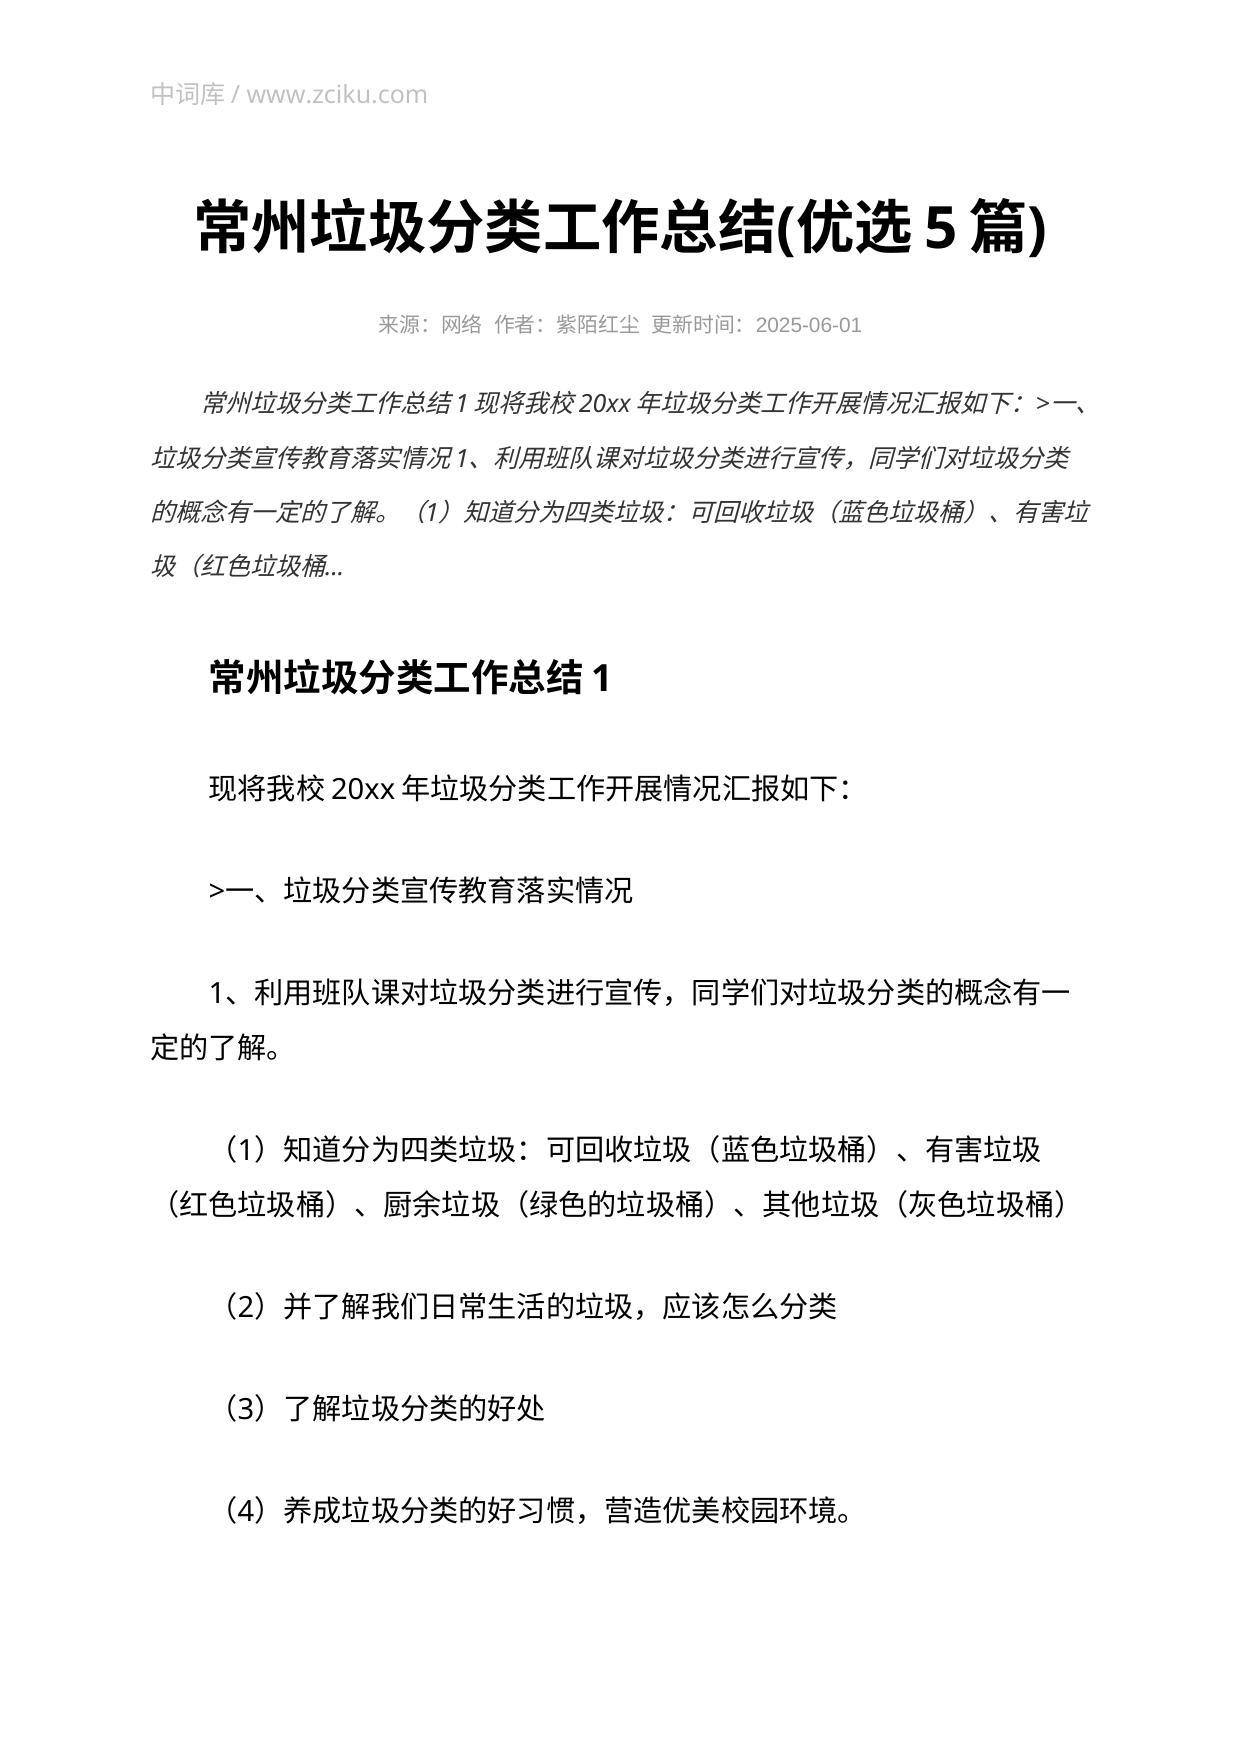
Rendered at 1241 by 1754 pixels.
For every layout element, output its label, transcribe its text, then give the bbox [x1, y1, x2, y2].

text 来源：网络 作者：紫陌红尘 更新时间：2025-06-01 [150, 313, 1090, 337]
text 常州垃圾分类工作总结1 [150, 648, 1090, 703]
text 1、利用班队课对垃圾分类进行宣传，同学们对垃圾分类的概念有一定的了解。 [150, 970, 1090, 1067]
text 常州垃圾分类工作总结1现将我校20xx年垃圾分类工作开展情况汇报如下：>一、垃圾分类宣传教育落实情况1、利用班队课对垃圾分类进行宣传，同学们对垃圾分类的概念有一定的了解。（1）知道分为四类垃圾：可回收垃圾（蓝色垃圾桶）、有害垃圾（红色垃圾桶... [150, 384, 1090, 583]
text （1）知道分为四类垃圾：可回收垃圾（蓝色垃圾桶）、有害垃圾（红色垃圾桶）、厨余垃圾（绿色的垃圾桶）、其他垃圾（灰色垃圾桶） [150, 1126, 1090, 1224]
text 现将我校20xx年垃圾分类工作开展情况汇报如下： [150, 766, 1090, 808]
text （2）并了解我们日常生活的垃圾，应该怎么分类 [150, 1283, 1090, 1326]
text （3）了解垃圾分类的好处 [150, 1385, 1090, 1428]
text （4）养成垃圾分类的好习惯，营造优美校园环境。 [150, 1487, 1090, 1529]
subtitle 常州垃圾分类工作总结(优选5篇) [150, 181, 1090, 266]
text >一、垃圾分类宣传教育落实情况 [150, 868, 1090, 910]
